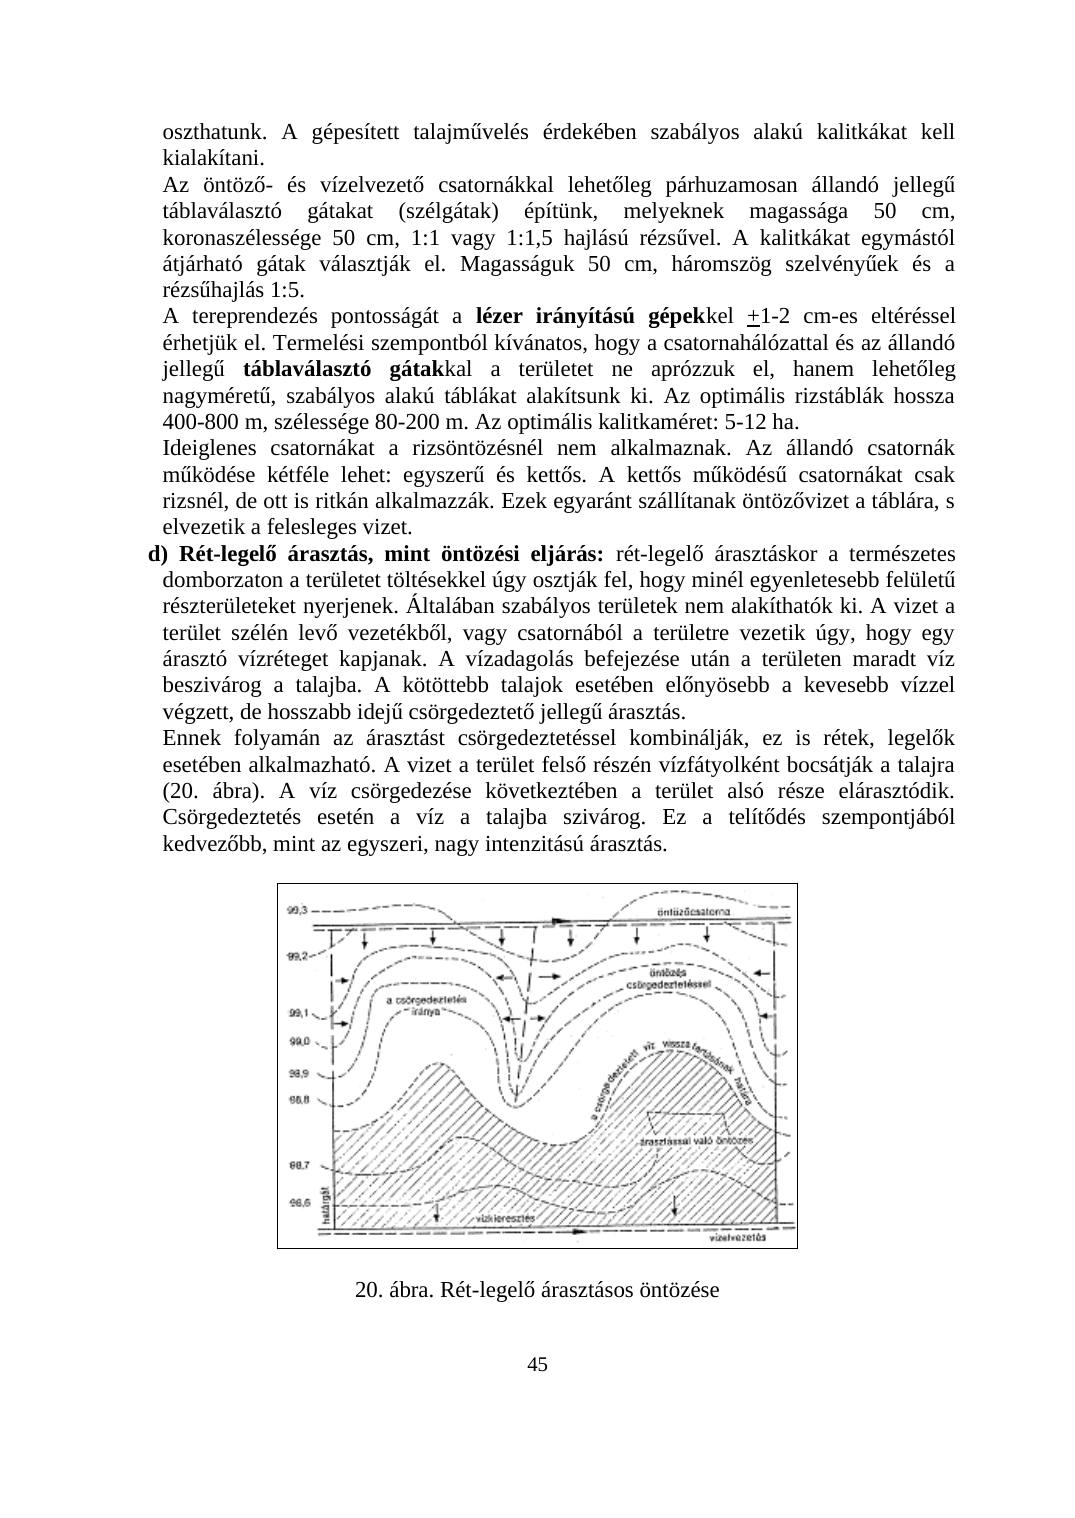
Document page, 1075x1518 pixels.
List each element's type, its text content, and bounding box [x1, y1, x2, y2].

text A tereprendezés pontosságát a lézer irányítású gépekkel +1-2 cm-es eltéréssel érhetjük el. Termelési szempontból kívánatos, hogy a csatornahálózattal és az állandó jellegű táblaválasztó gátakkal a területet ne aprózzuk el, hanem lehetőleg nagyméretű, szabályos alakú táblákat alakítsunk ki. Az optimális rizstáblák hossza 400-800 m, szélessége 80-200 m. Az optimális kalitkaméret: 5-12 ha. [162, 303, 957, 434]
picture [278, 884, 797, 1248]
text Ennek folyamán az árasztást csörgedeztetéssel kombinálják, ez is rétek, legelők esetében alkalmazható. A vizet a terület felső részén vízfátyolként bocsátják a talajra (20. ábra). A víz csörgedezése következtében a terület alsó része elárasztódik. Csörgedeztetés esetén a víz a talajba szivárog. Ez a telítődés szempontjából kedvezőbb, mint az egyszeri, nagy intenzitású árasztás. [162, 724, 957, 856]
text Az öntöző- és vízelvezető csatornákkal lehetőleg párhuzamosan állandó jellegű táblaválasztó gátakat (szélgátak) építünk, melyeknek magassága 50 cm, koronaszélessége 50 cm, 1:1 vagy 1:1,5 hajlású rézsűvel. A kalitkákat egymástól átjárható gátak választják el. Magasságuk 50 cm, háromszög szelvényűek és a rézsűhajlás 1:5. [162, 171, 957, 303]
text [162, 118, 957, 171]
text 20. ábra. Rét-legelő árasztásos öntözése [118, 1276, 957, 1302]
text d) Rét-legelő árasztás, mint öntözési eljárás: rét-legelő árasztáskor a természetes domborzaton a területet töltésekkel úgy osztják fel, hogy minél egyenletesebb felületű részterületeket nyerjenek. Általában szabályos területek nem alakíthatók ki. A vizet a terület szélén levő vezetékből, vagy csatornából a területre vezetik úgy, hogy egy árasztó vízréteget kapjanak. A vízadagolás befejezése után a területen maradt víz beszivárog a talajba. A kötöttebb talajok esetében előnyösebb a kevesebb vízzel végzett, de hosszabb idejű csörgedeztető jellegű árasztás. [148, 540, 957, 724]
text Ideiglenes csatornákat a rizsöntözésnél nem alkalmaznak. Az állandó csatornák működése kétféle lehet: egyszerű és kettős. A kettős működésű csatornákat csak rizsnél, de ott is ritkán alkalmazzák. Ezek egyaránt szállítanak öntözővizet a táblára, s elvezetik a felesleges vizet. [162, 434, 957, 540]
